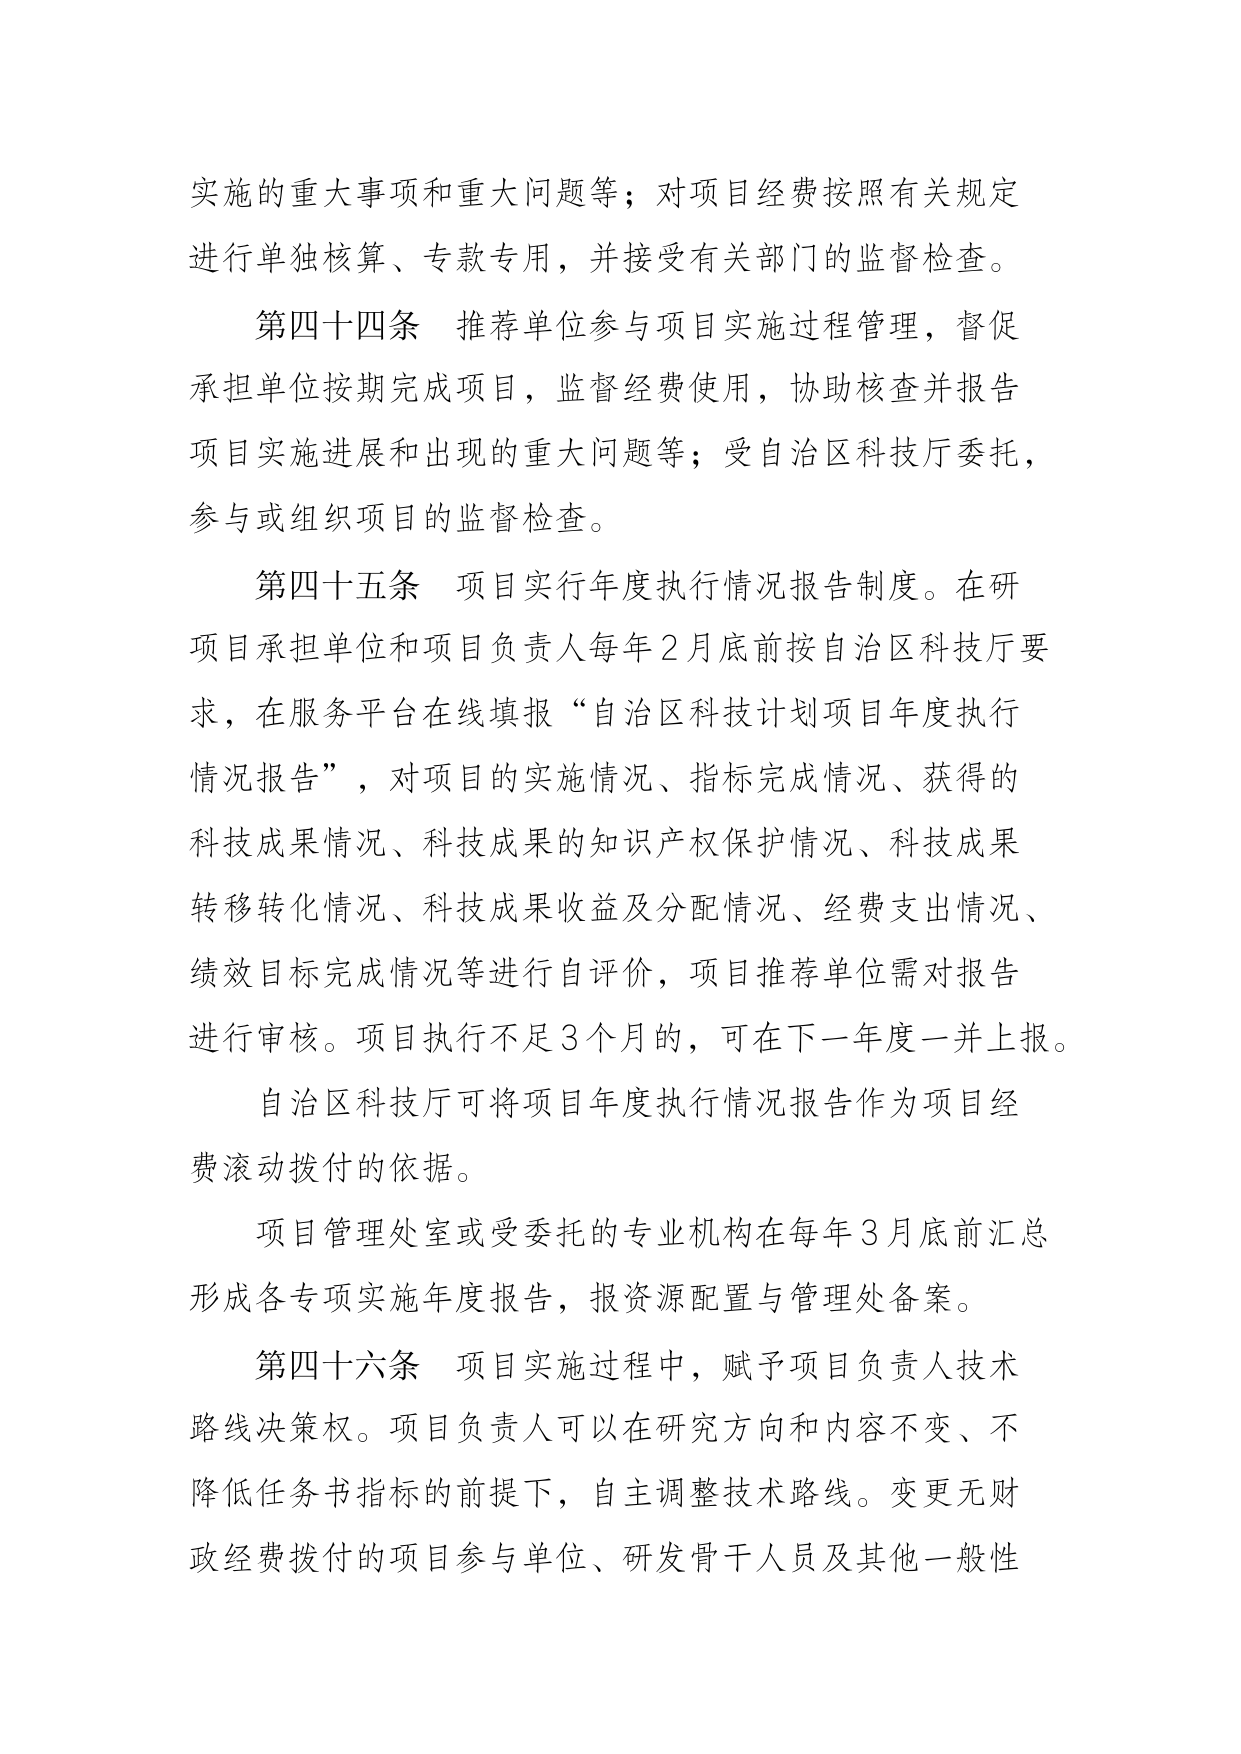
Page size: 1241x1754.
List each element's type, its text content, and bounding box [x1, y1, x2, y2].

text 第四十四条 推荐单位参与项目实施过程管理，督促承担单位按期完成项目，监督经费使用，协助核查并报告项目实施进展和出现的重大问题等；受自治区科技厅委托，参与或组织项目的监督检查。 [187, 292, 1053, 552]
text 自治区科技厅可将项目年度执行情况报告作为项目经费滚动拨付的依据。 [187, 1072, 1053, 1202]
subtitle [187, 162, 1053, 292]
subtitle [187, 1332, 1053, 1592]
subtitle 第四十五条 项目实行年度执行情况报告制度。在研项目承担单位和项目负责人每年2月底前按自治区科技厅要求，在服务平台在线填报“自治区科技计划项目年度执行情况报告”，对项目的实施情况、指标完成情况、获得的科技成果情况、科技成果的知识产权保护情况、科技成果转移转化情况、科技成果收益及分配情况、经费支出情况、绩效目标完成情况等进行自评价，项目推荐单位需对报告进行审核。项目执行不足3个月的，可在下一年度一并上报。 [187, 552, 1053, 1072]
text 项目管理处室或受委托的专业机构在每年3月底前汇总形成各专项实施年度报告，报资源配置与管理处备案。 [187, 1202, 1053, 1332]
